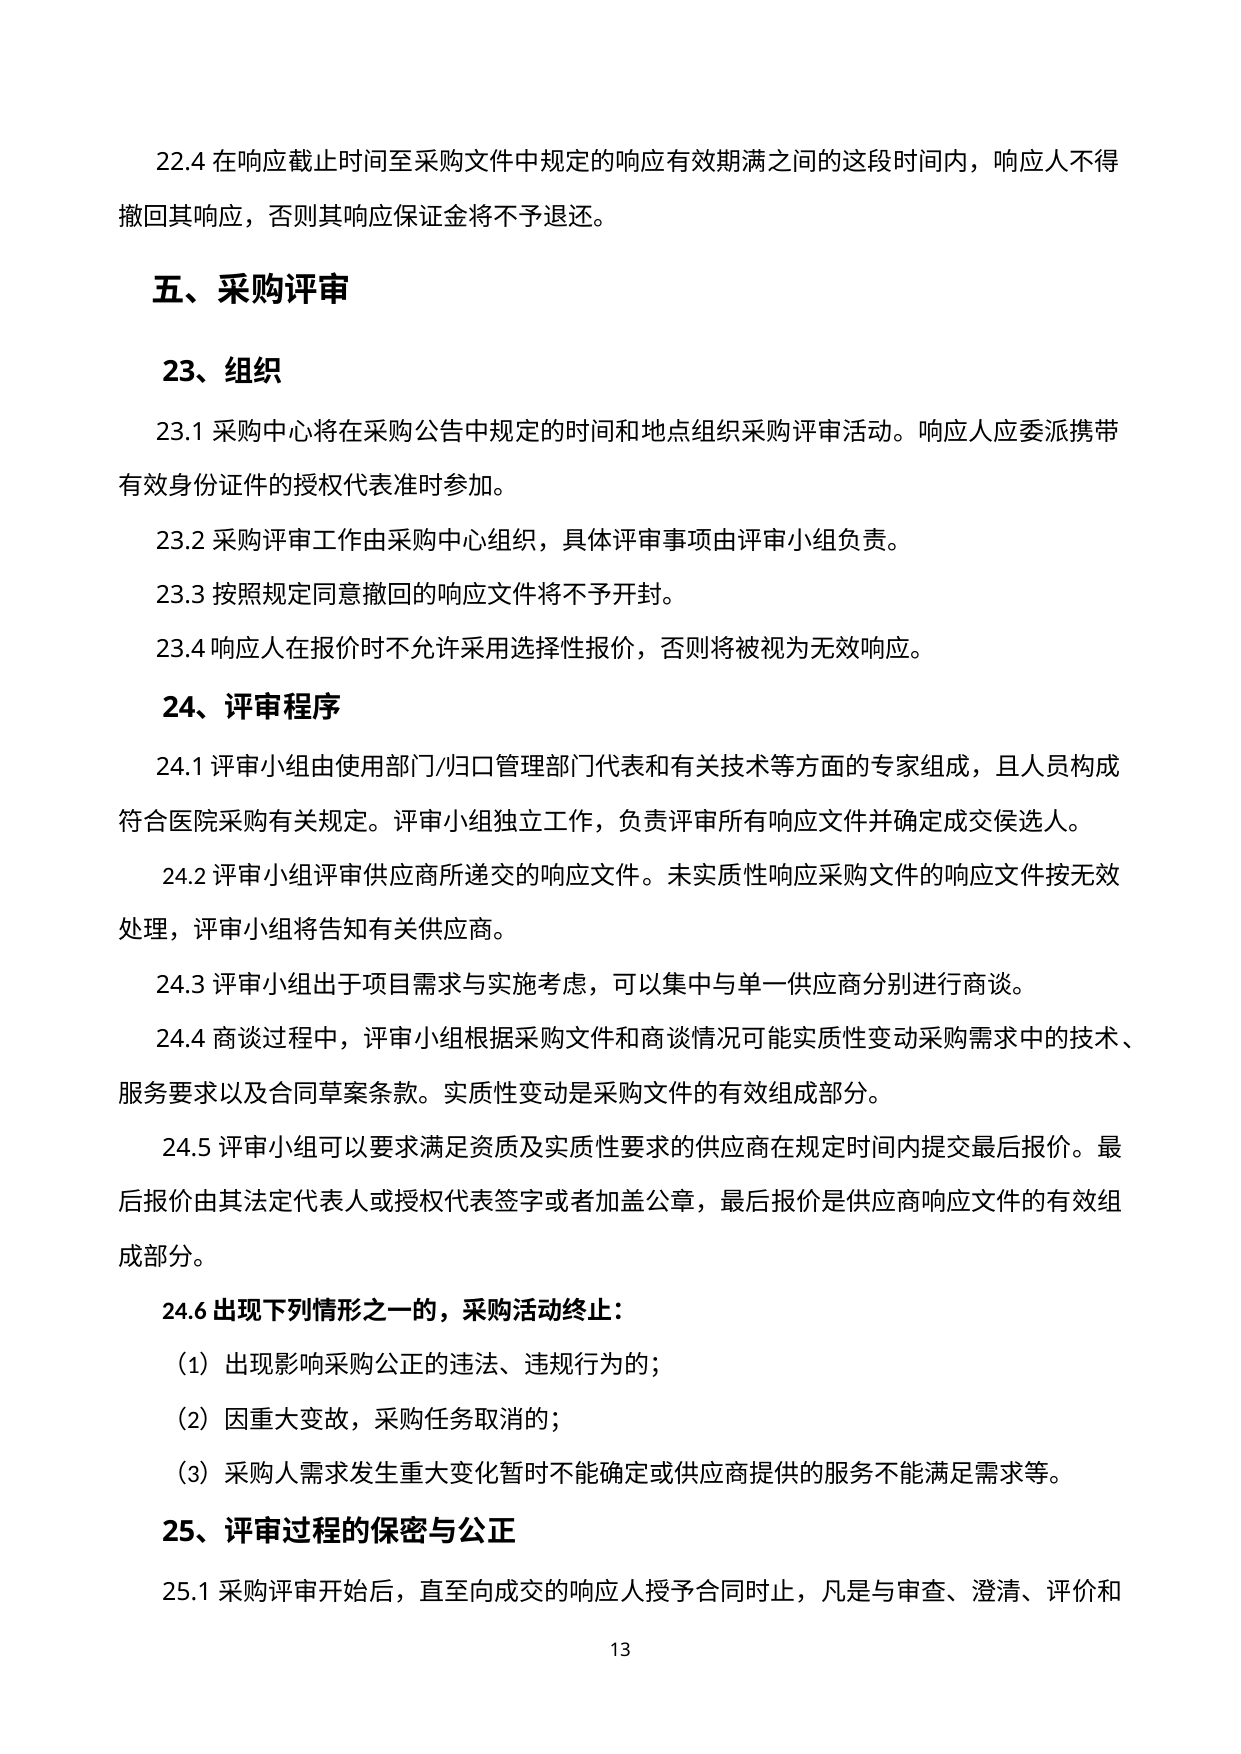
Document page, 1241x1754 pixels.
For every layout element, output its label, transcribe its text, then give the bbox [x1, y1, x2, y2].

text 24.4 商谈过程中，评审小组根据采购文件和商谈情况可能实质性变动采购需求中的技术、服务要求以及合同草案条款。实质性变动是采购文件的有效组成部分。 [118, 1019, 1122, 1109]
text 24、评审程序 [118, 683, 1122, 726]
text 25、评审过程的保密与公正 [118, 1508, 1122, 1550]
text 23.2 采购评审工作由采购中心组织，具体评审事项由评审小组负责。 [118, 520, 1122, 556]
text 24.1评审小组由使用部门/归口管理部门代表和有关技术等方面的专家组成，且人员构成符合医院采购有关规定。评审小组独立工作，负责评审所有响应文件并确定成交侯选人。 [118, 747, 1122, 837]
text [118, 1572, 1122, 1608]
text （3）采购人需求发生重大变化暂时不能确定或供应商提供的服务不能满足需求等。 [118, 1454, 1122, 1490]
text （2）因重大变故，采购任务取消的； [118, 1399, 1122, 1436]
text 22.4 在响应截止时间至采购文件中规定的响应有效期满之间的这段时间内，响应人不得撤回其响应，否则其响应保证金将不予退还。 [118, 142, 1122, 232]
text 五、采购评审 [118, 263, 1122, 311]
text （1）出现影响采购公正的违法、违规行为的； [118, 1345, 1122, 1381]
text 24.6 出现下列情形之一的，采购活动终止： [118, 1291, 1122, 1327]
text 23.1 采购中心将在采购公告中规定的时间和地点组织采购评审活动。响应人应委派携带有效身份证件的授权代表准时参加。 [118, 411, 1122, 502]
text 24.3 评审小组出于项目需求与实施考虑，可以集中与单一供应商分别进行商谈。 [118, 964, 1122, 1001]
text 24.5 评审小组可以要求满足资质及实质性要求的供应商在规定时间内提交最后报价。最后报价由其法定代表人或授权代表签字或者加盖公章，最后报价是供应商响应文件的有效组成部分。 [118, 1127, 1122, 1272]
text 23.3 按照规定同意撤回的响应文件将不予开封。 [118, 574, 1122, 611]
text 23、组织 [118, 348, 1122, 390]
text 23.4响应人在报价时不允许采用选择性报价，否则将被视为无效响应。 [118, 629, 1122, 665]
text 24.2 评审小组评审供应商所递交的响应文件。未实质性响应采购文件的响应文件按无效处理，评审小组将告知有关供应商。 [118, 856, 1122, 946]
